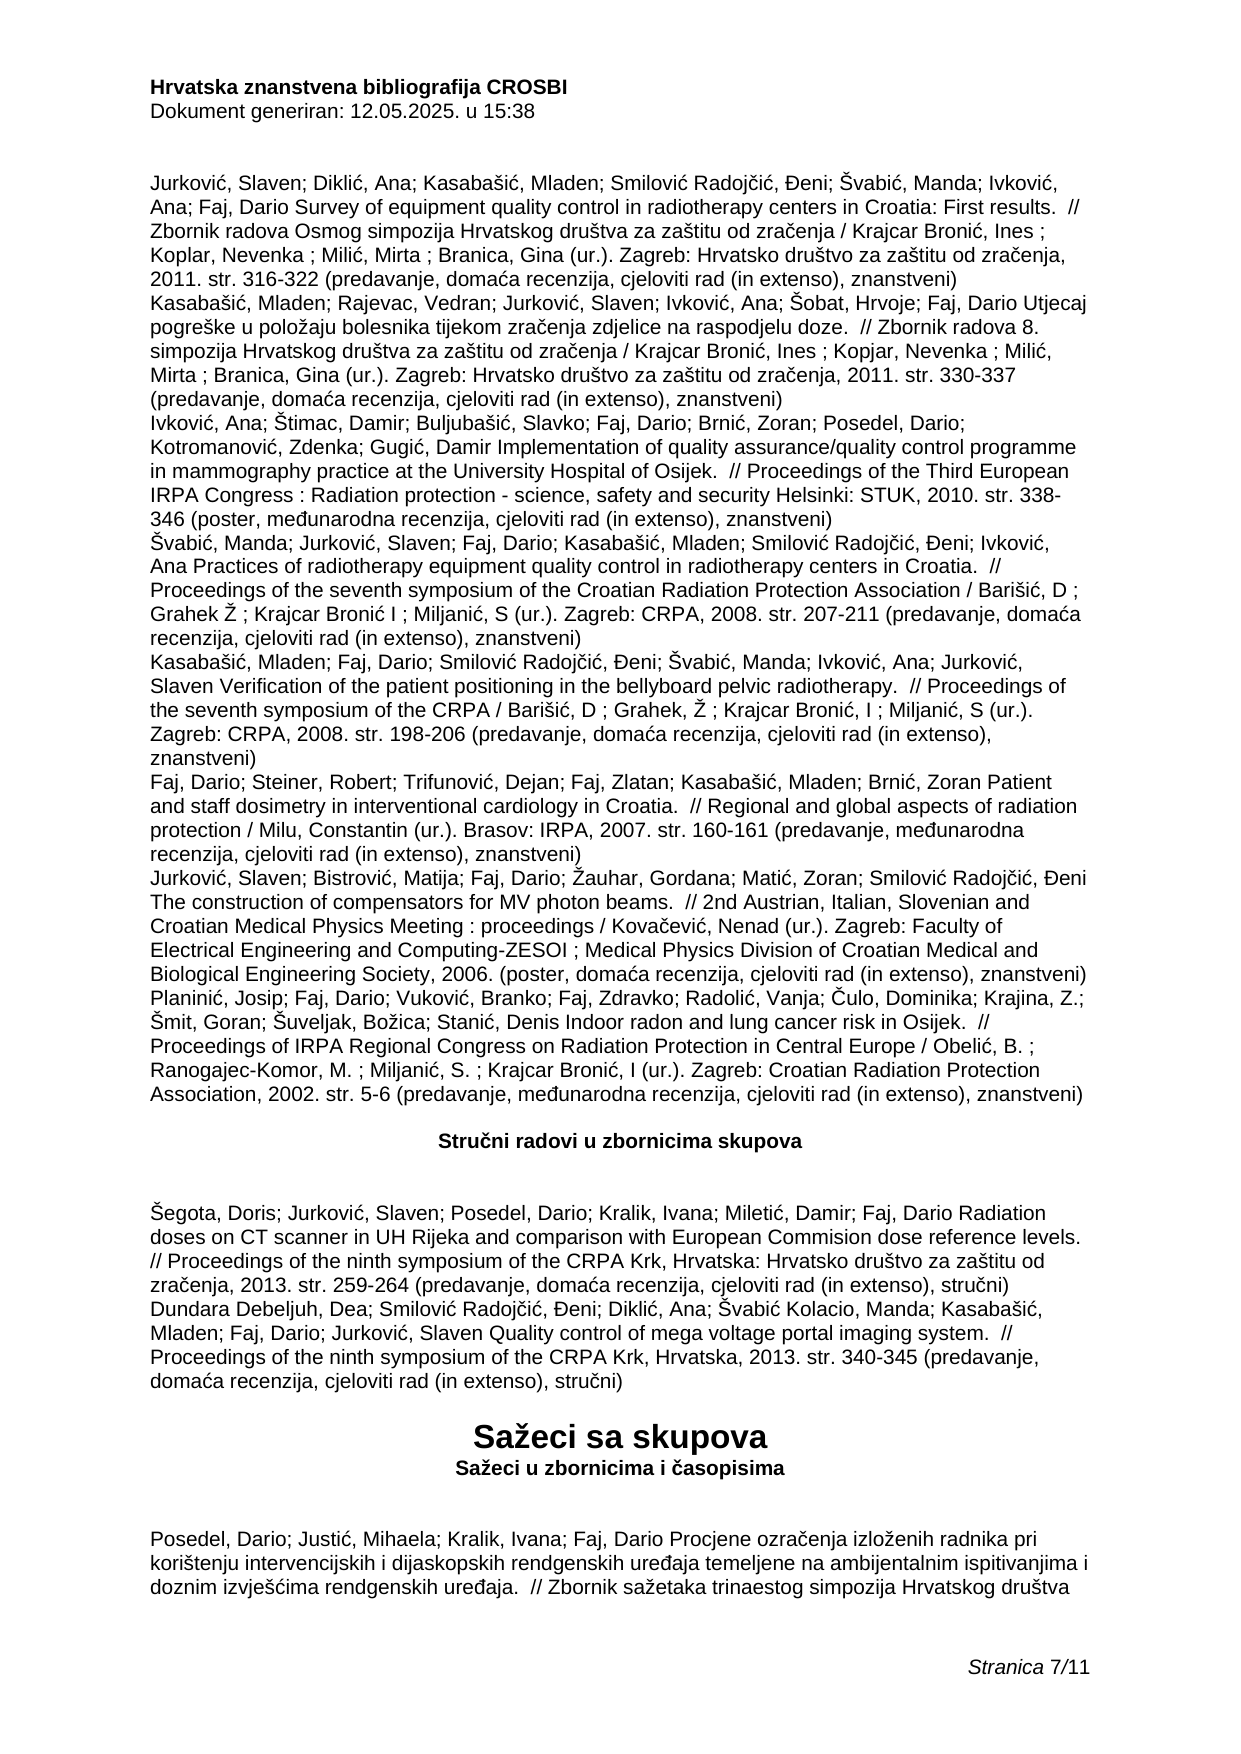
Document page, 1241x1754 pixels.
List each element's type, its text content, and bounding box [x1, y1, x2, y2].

subtitle Sažeci sa skupova [150, 1417, 1090, 1455]
text Šegota, Doris; Jurković, Slaven; Posedel, Dario; Kralik, Ivana; Miletić, Damir; Faj, Dario [150, 1201, 1090, 1297]
subtitle Sažeci u zbornicima i časopisima [150, 1455, 1090, 1479]
text Kasabašić, Mladen; Rajevac, Vedran; Jurković, Slaven; Ivković, Ana; Šobat, Hrvoje; Faj, Dario [150, 291, 1090, 411]
text Faj, Dario; Steiner, Robert; Trifunović, Dejan; Faj, Zlatan; Kasabašić, Mladen; Brnić, Zoran [150, 770, 1090, 866]
subtitle Stručni radovi u zbornicima skupova [150, 1129, 1090, 1153]
text Kasabašić, Mladen; Faj, Dario; Smilović Radojčić, Đeni; Švabić, Manda; Ivković, Ana; Jurković, Slaven [150, 650, 1090, 770]
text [150, 1527, 1090, 1599]
text Dundara Debeljuh, Dea; Smilović Radojčić, Đeni; Diklić, Ana; Švabić Kolacio, Manda; Kasabašić, Mladen; Faj, Dario; Jurković, Slaven [150, 1297, 1090, 1393]
text Jurković, Slaven; Diklić, Ana; Kasabašić, Mladen; Smilović Radojčić, Đeni; Švabić, Manda; Ivković, Ana; Faj, Dario [150, 171, 1090, 291]
text Ivković, Ana; Štimac, Damir; Buljubašić, Slavko; Faj, Dario; Brnić, Zoran; Posedel, Dario; Kotromanović, Zdenka; Gugić, Damir [150, 411, 1090, 530]
text Švabić, Manda; Jurković, Slaven; Faj, Dario; Kasabašić, Mladen; Smilović Radojčić, Đeni; Ivković, Ana [150, 530, 1090, 650]
text Jurković, Slaven; Bistrović, Matija; Faj, Dario; Žauhar, Gordana; Matić, Zoran; Smilović Radojčić, Đeni [150, 866, 1090, 986]
text Planinić, Josip; Faj, Dario; Vuković, Branko; Faj, Zdravko; Radolić, Vanja; Čulo, Dominika; Krajina, Z.; Šmit, Goran; Šuveljak, Božica; Stanić, Denis [150, 986, 1090, 1105]
